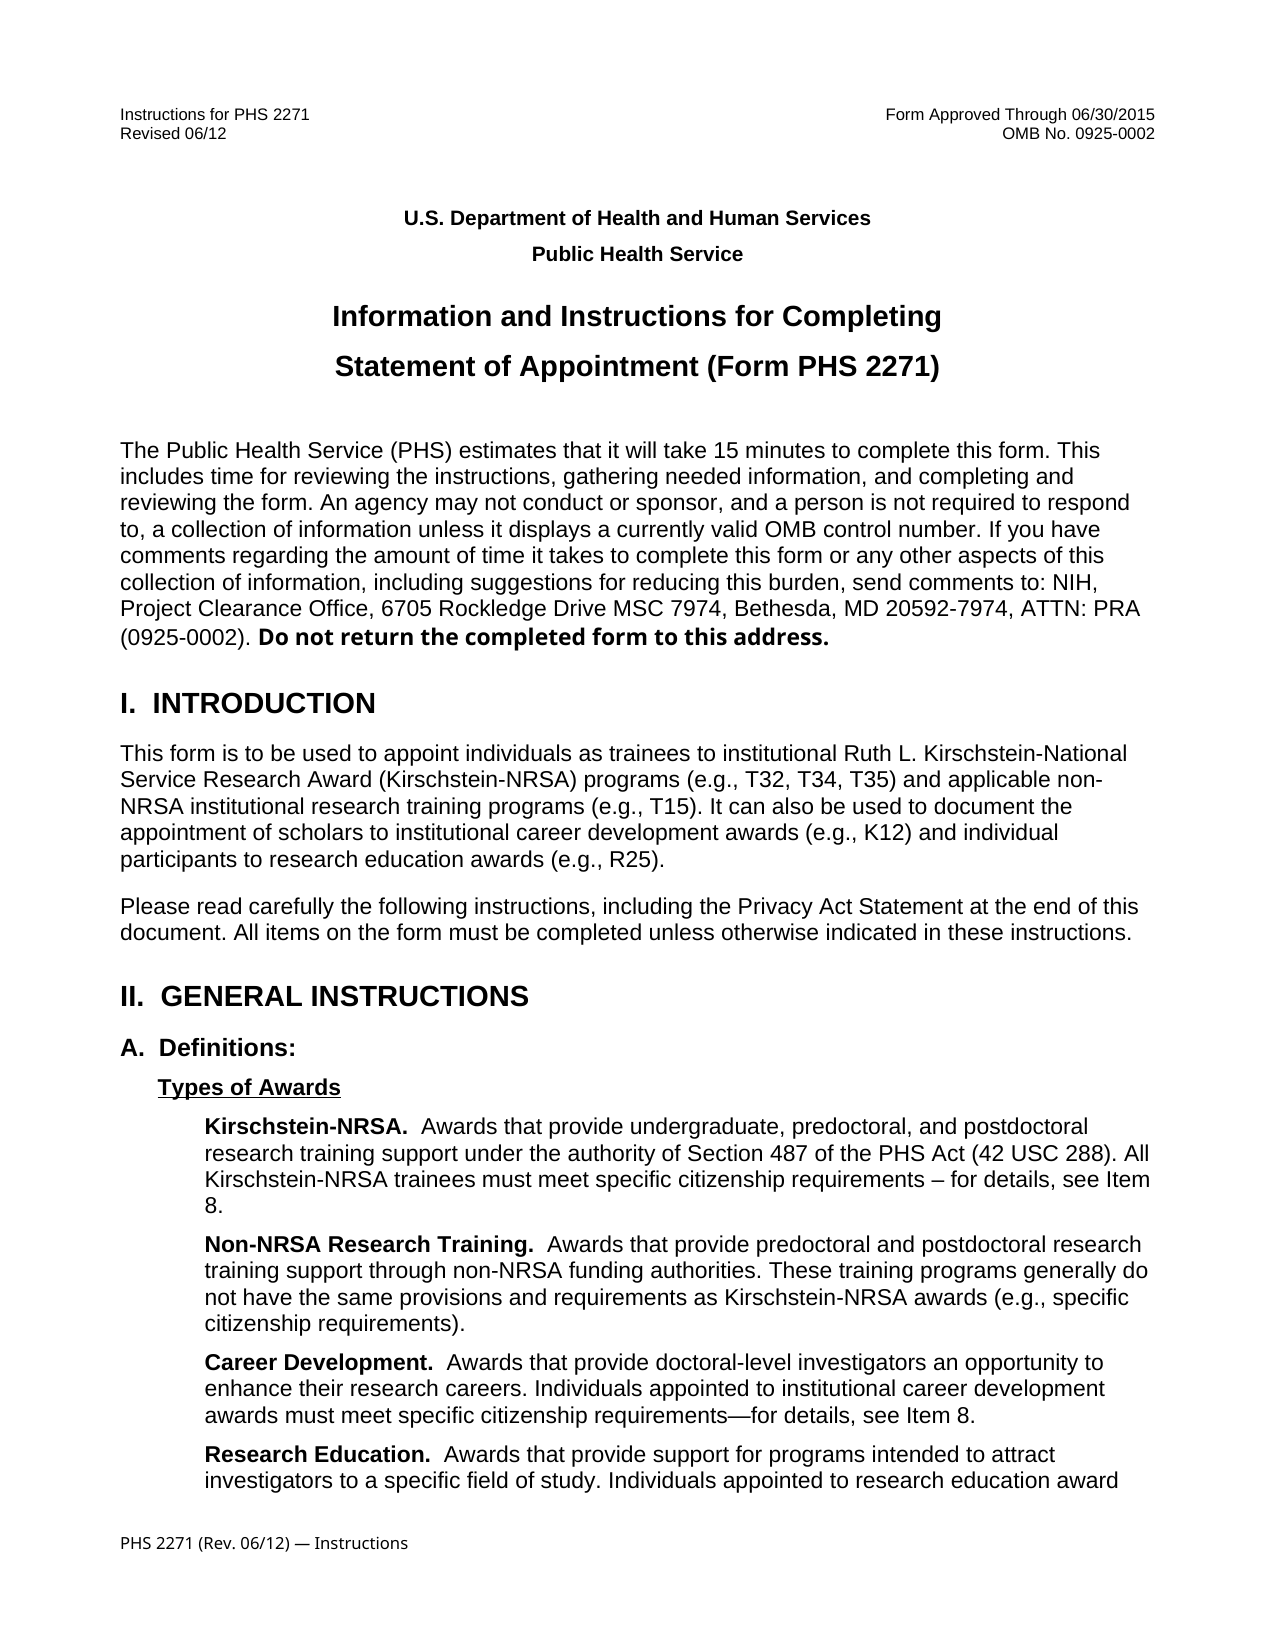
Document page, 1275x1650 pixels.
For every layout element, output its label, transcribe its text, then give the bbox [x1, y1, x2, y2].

text This form is to be used to appoint individuals as trainees to institutional Ruth L. Kirschstein-National Service Research Award (Kirschstein-NRSA) programs (e.g., T32, T34, T35) and applicable non-NRSA institutional research training programs (e.g., T15). It can also be used to document the appointment of scholars to institutional career development awards (e.g., K12) and individual participants to research education awards (e.g., R25). [120, 740, 1155, 872]
list Kirschstein-NRSA. Awards that provide undergraduate, predoctoral, and postdoctoral research training support under the authority of Section 487 of the PHS Act (42 USC 288). All Kirschstein-NRSA trainees must meet specific citizenship requirements – for details, see Item 8. [204, 1113, 1155, 1219]
title Information and Instructions for Completing Statement of Appointment (Form PHS 2271) [120, 298, 1155, 382]
text Revised 06/12 OMB No. 0925-0002 [120, 124, 1155, 143]
subtitle II. GENERAL INSTRUCTIONS [120, 979, 1155, 1012]
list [204, 1441, 1155, 1493]
text Instructions for PHS 2271 Form Approved Through 06/30/2015 [120, 105, 1155, 124]
list Types of Awards [157, 1074, 1155, 1101]
subtitle I. INTRODUCTION [120, 686, 1155, 719]
text Please read carefully the following instructions, including the Privacy Act Statement at the end of this document. All items on the form must be completed unless otherwise indicated in these instructions. [120, 893, 1155, 945]
title Department of Health and Human Services Public Health Service [120, 206, 1155, 266]
subtitle A. Definitions: [120, 1033, 1155, 1062]
text The Public Health Service (PHS) estimates that it will take 15 minutes to complete this form. This includes time for reviewing the instructions, gathering needed information, and completing and reviewing the form. An agency may not conduct or sponsor, and a person is not required to respond to, a collection of information unless it displays a currently valid OMB control number. If you have comments regarding the amount of time it takes to complete this form or any other aspects of this collection of information, including suggestions for reducing this burden, send comments to: NIH, Project Clearance Office, 6705 Rockledge Drive MSC 7974, Bethesda, MD 20592-7974, ATTN: PRA (0925-0002). Do not return the completed form to this address. [120, 437, 1155, 652]
list Non-NRSA Research Training. Awards that provide predoctoral and postdoctoral research training support through non-NRSA funding authorities. These training programs generally do not have the same provisions and requirements as Kirschstein-NRSA awards (e.g., specific citizenship requirements). [204, 1231, 1155, 1337]
list Career Development. Awards that provide doctoral-level investigators an opportunity to enhance their research careers. Individuals appointed to institutional career development awards must meet specific citizenship requirements—for details, see Item 8. [204, 1349, 1155, 1428]
